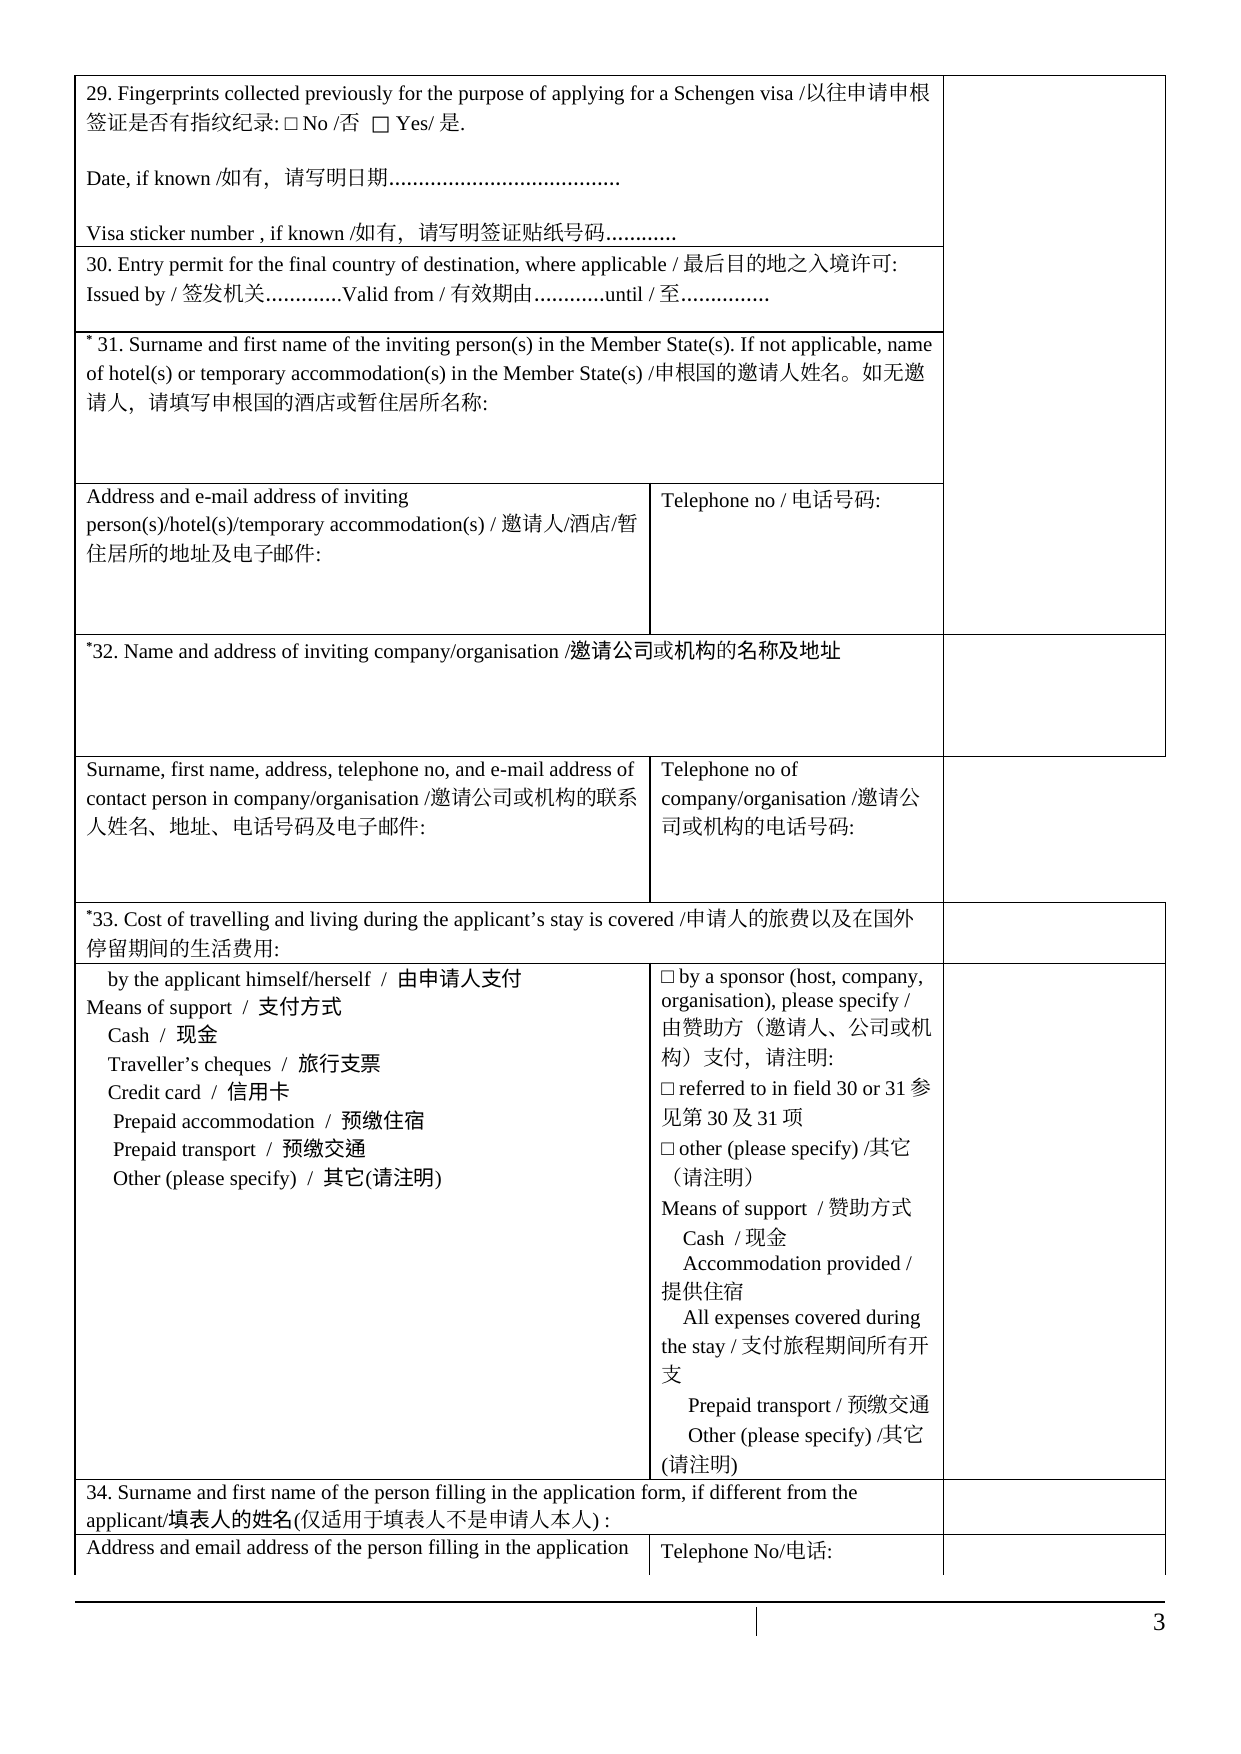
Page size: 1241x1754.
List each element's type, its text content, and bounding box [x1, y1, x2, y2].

table_cell [944, 1535, 1165, 1574]
table_cell Surname, first name, address, telephone no, and e-mail address of contact person in company/organisation /邀请公司或机构的联系人姓名、地址、电话号码及电子邮件: [76, 757, 649, 902]
table_cell Telephone no of company/organisation /邀请公司或机构的电话号码: [651, 757, 943, 902]
table_cell □ by a sponsor (host, company, organisation), please specify / 由赞助方（邀请人、公司或机构）支付，请注明: □ referred to in field 30 or 31参见第30及31项 □ other (please specify) /其它（请注明） Means of support / 赞助方式  Cash / 现金  Accommodation provided / 提供住宿  All expenses covered during the stay / 支付旅程期间所有开支  Prepaid transport / 预缴交通  Other (please specify) /其它(请注明) [651, 964, 943, 1478]
table_cell 29. Fingerprints collected previously for the purpose of applying for a Schengen visa /以往申请申根签证是否有指纹纪录: □ No /否 □ Yes/ 是. Date, if known /如有，请写明日期………………………………… Visa sticker number , if known /如有，请写明签证贴纸号码………… [76, 76, 943, 246]
table_cell [944, 964, 1165, 1478]
table_cell [944, 635, 1165, 756]
table_cell Address and e-mail address of inviting person(s)/hotel(s)/temporary accommodation(s) / 邀请人/酒店/暂住居所的地址及电子邮件: [76, 484, 649, 634]
table_cell * 31. Surname and first name of the inviting person(s) in the Member State(s). If not applicable, name of hotel(s) or temporary accommodation(s) in the Member State(s) /申根国的邀请人姓名。如无邀请人，请填写申根国的酒店或暂住居所名称: [76, 333, 943, 482]
table_cell Telephone No/电话: [650, 1535, 943, 1574]
table_cell [944, 903, 1165, 963]
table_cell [76, 1535, 649, 1574]
table_cell  by the applicant himself/herself / 由申请人支付 Means of support / 支付方式  Cash / 现金  Traveller’s cheques / 旅行支票  Credit card / 信用卡  Prepaid accommodation / 预缴住宿  Prepaid transport / 预缴交通  Other (please specify) / 其它(请注明) [76, 964, 649, 1478]
table_cell 30. Entry permit for the final country of destination, where applicable / 最后目的地之入境许可: Issued by / 签发机关………….Valid from / 有效期由…………until / 至…………… [76, 247, 943, 331]
table_cell 34. Surname and first name of the person filling in the application form, if different from the applicant/填表人的姓名(仅适用于填表人不是申请人本人) : [76, 1480, 943, 1534]
table_cell [944, 76, 1165, 634]
table_cell *32. Name and address of inviting company/organisation /邀请公司或机构的名称及地址 [76, 635, 943, 756]
table_cell [944, 1480, 1165, 1534]
table_cell *33. Cost of travelling and living during the applicant’s stay is covered /申请人的旅费以及在国外停留期间的生活费用: [76, 903, 943, 963]
table_cell Telephone no / 电话号码: [651, 484, 943, 634]
